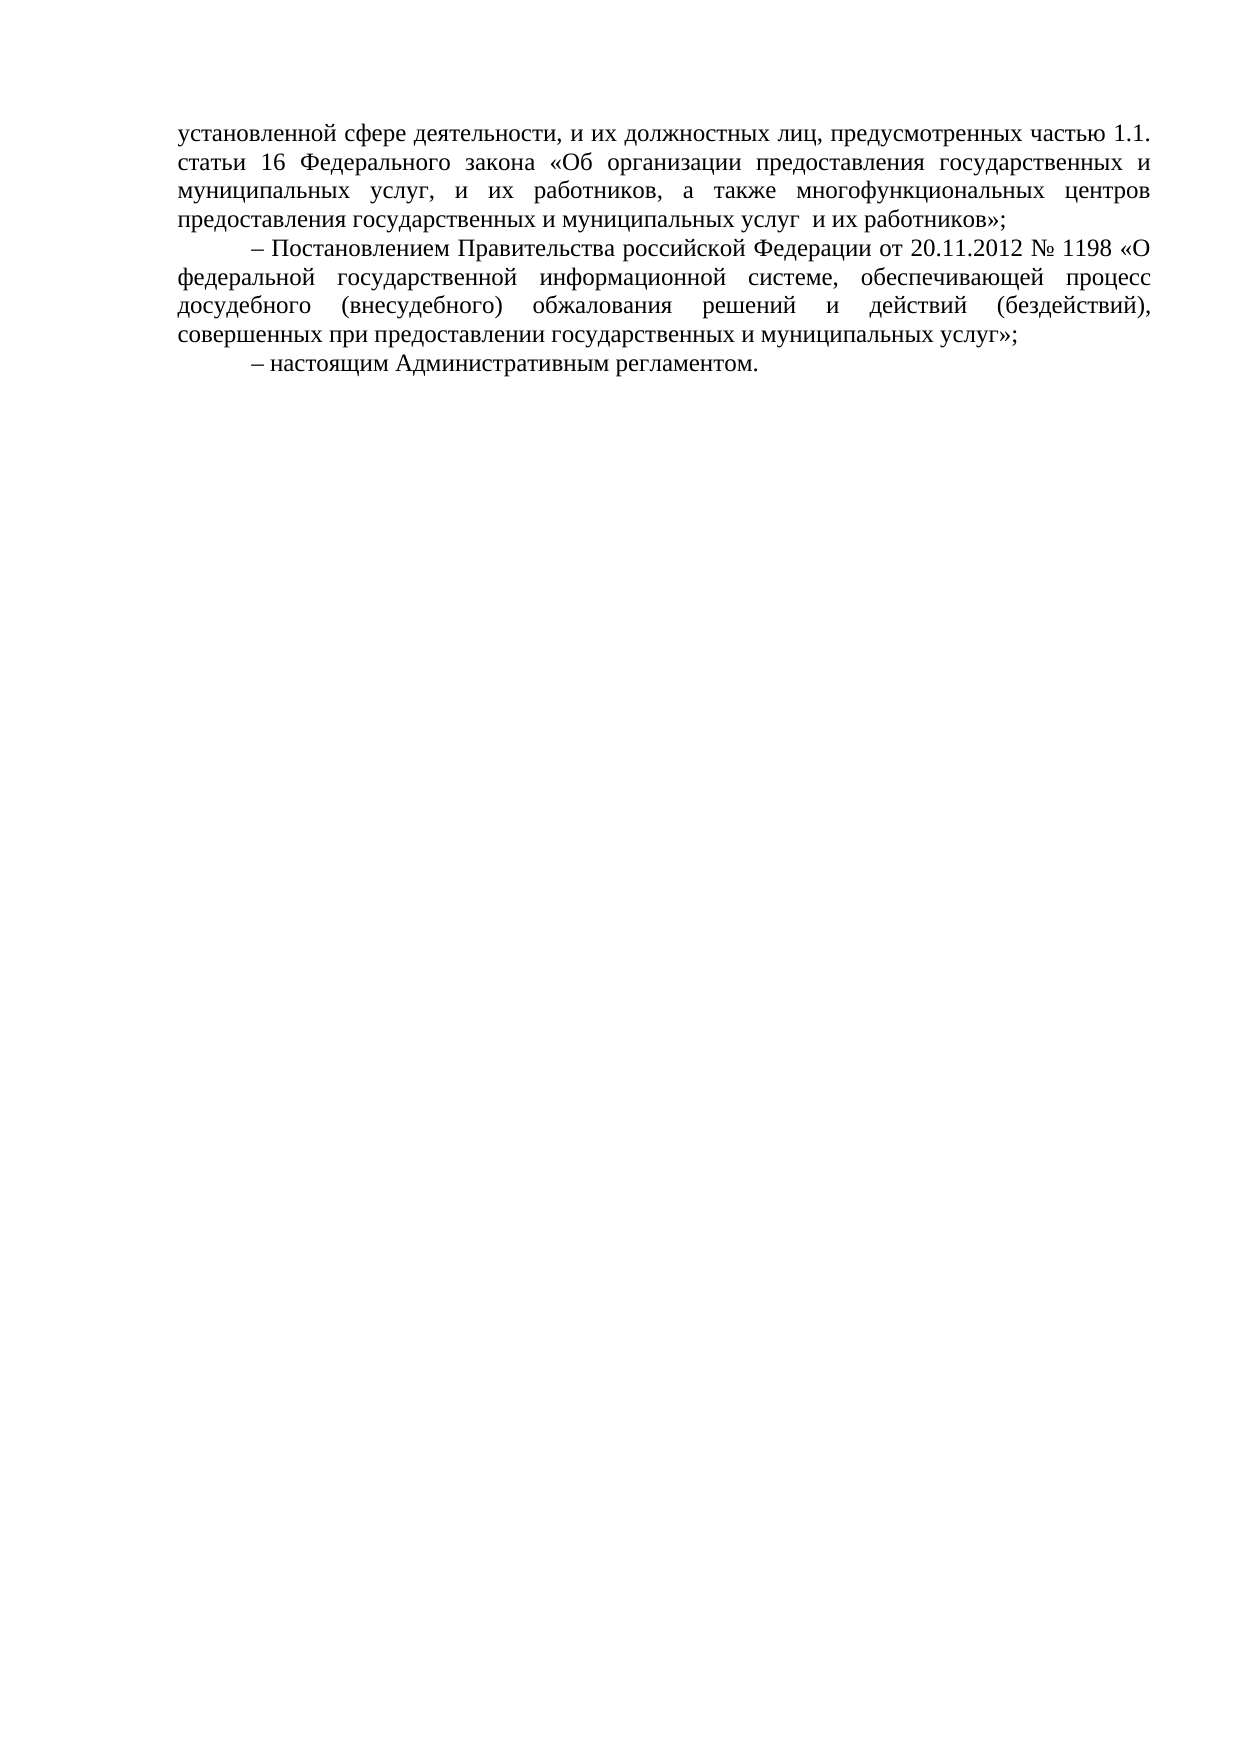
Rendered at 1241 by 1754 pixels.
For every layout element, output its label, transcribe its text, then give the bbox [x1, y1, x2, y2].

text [177, 118, 1152, 233]
text – Постановлением Правительства российской Федерации от 20.11.2012 № 1198 «О федеральной государственной информационной системе, обеспечивающей процесс досудебного (внесудебного) обжалования решений и действий (бездействий), совершенных при предоставлении государственных и муниципальных услуг»; [177, 233, 1152, 348]
text – настоящим Административным регламентом. [177, 348, 1152, 377]
